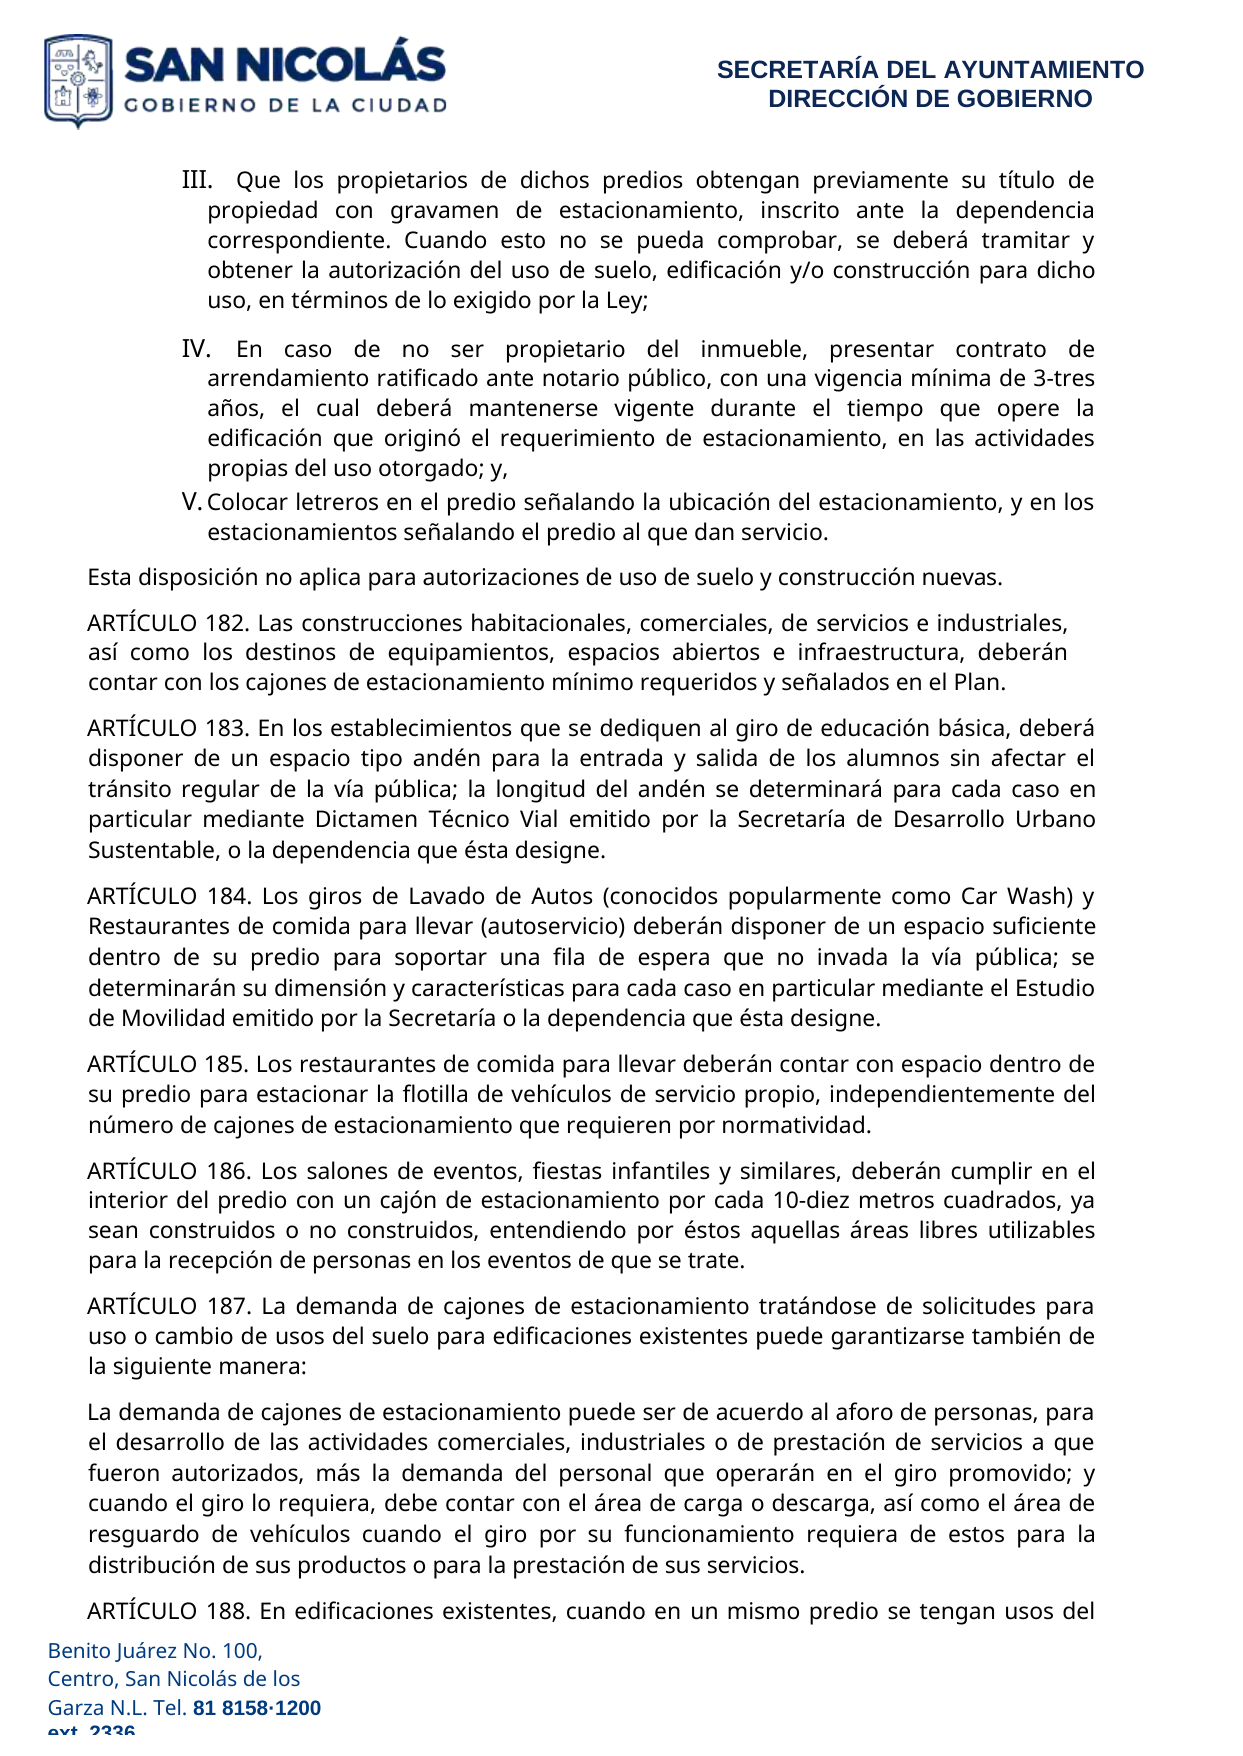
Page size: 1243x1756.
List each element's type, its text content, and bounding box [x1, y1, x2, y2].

text Esta disposición no aplica para autorizaciones de uso de suelo y construcción nuevas. [87, 561, 1110, 592]
text ARTÍCULO 187. La demanda de cajones de estacionamiento tratándose de solicitudes para uso o cambio de usos del suelo para edificaciones existentes puede garantizarse también de la siguiente manera: [87, 1291, 1096, 1381]
list Colocar letreros en el predio señalando la ubicación del estacionamiento, y en los estacionamientos señalando el predio al que dan servicio. [182, 484, 1096, 547]
text ARTÍCULO 182. Las construcciones habitacionales, comerciales, de servicios e industriales, así como los destinos de equipamientos, espacios abiertos e infraestructura, deberán contar con los cajones de estacionamiento mínimo requeridos y señalados en el Plan. [87, 608, 1069, 698]
text ARTÍCULO 186. Los salones de eventos, fiestas infantiles y similares, deberán cumplir en el interior del predio con un cajón de estacionamiento por cada 10-diez metros cuadrados, ya sean construidos o no construidos, entendiendo por éstos aquellas áreas libres utilizables para la recepción de personas en los eventos de que se trate. [87, 1155, 1096, 1275]
text ARTÍCULO 183. En los establecimientos que se dediquen al giro de educación básica, deberá disponer de un espacio tipo andén para la entrada y salida de los alumnos sin afectar el tránsito regular de la vía pública; la longitud del andén se determinará para cada caso en particular mediante Dictamen Técnico Vial emitido por la Secretaría de Desarrollo Urbano Sustentable, o la dependencia que ésta designe. [87, 712, 1096, 865]
list Que los propietarios de dichos predios obtengan previamente su título de propiedad con gravamen de estacionamiento, inscrito ante la dependencia correspondiente. Cuando esto no se pueda comprobar, se deberá tramitar y obtener la autorización del uso de suelo, edificación y/o construcción para dicho uso, en términos de lo exigido por la Ley; [182, 162, 1096, 315]
picture [44, 34, 447, 130]
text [87, 1595, 1096, 1625]
text ARTÍCULO 185. Los restaurantes de comida para llevar deberán contar con espacio dentro de su predio para estacionar la flotilla de vehículos de servicio propio, independientemente del número de cajones de estacionamiento que requieren por normatividad. [87, 1048, 1096, 1140]
text ARTÍCULO 184. Los giros de Lavado de Autos (conocidos popularmente como Car Wash) y Restaurantes de comida para llevar (autoservicio) deberán disponer de un espacio suficiente dentro de su predio para soportar una fila de espera que no invada la vía pública; se determinarán su dimensión y características para cada caso en particular mediante el Estudio de Movilidad emitido por la Secretaría o la dependencia que ésta designe. [87, 880, 1096, 1033]
text La demanda de cajones de estacionamiento puede ser de acuerdo al aforo de personas, para el desarrollo de las actividades comerciales, industriales o de prestación de servicios a que fueron autorizados, más la demanda del personal que operarán en el giro promovido; y cuando el giro lo requiera, debe contar con el área de carga o descarga, así como el área de resguardo de vehículos cuando el giro por su funcionamiento requiera de estos para la distribución de sus productos o para la prestación de sus servicios. [87, 1396, 1096, 1580]
list En caso de no ser propietario del inmueble, presentar contrato de arrendamiento ratificado ante notario público, con una vigencia mínima de 3-tres años, el cual deberá mantenerse vigente durante el tiempo que opere la edificación que originó el requerimiento de estacionamiento, en las actividades propias del uso otorgado; y, [182, 331, 1096, 484]
